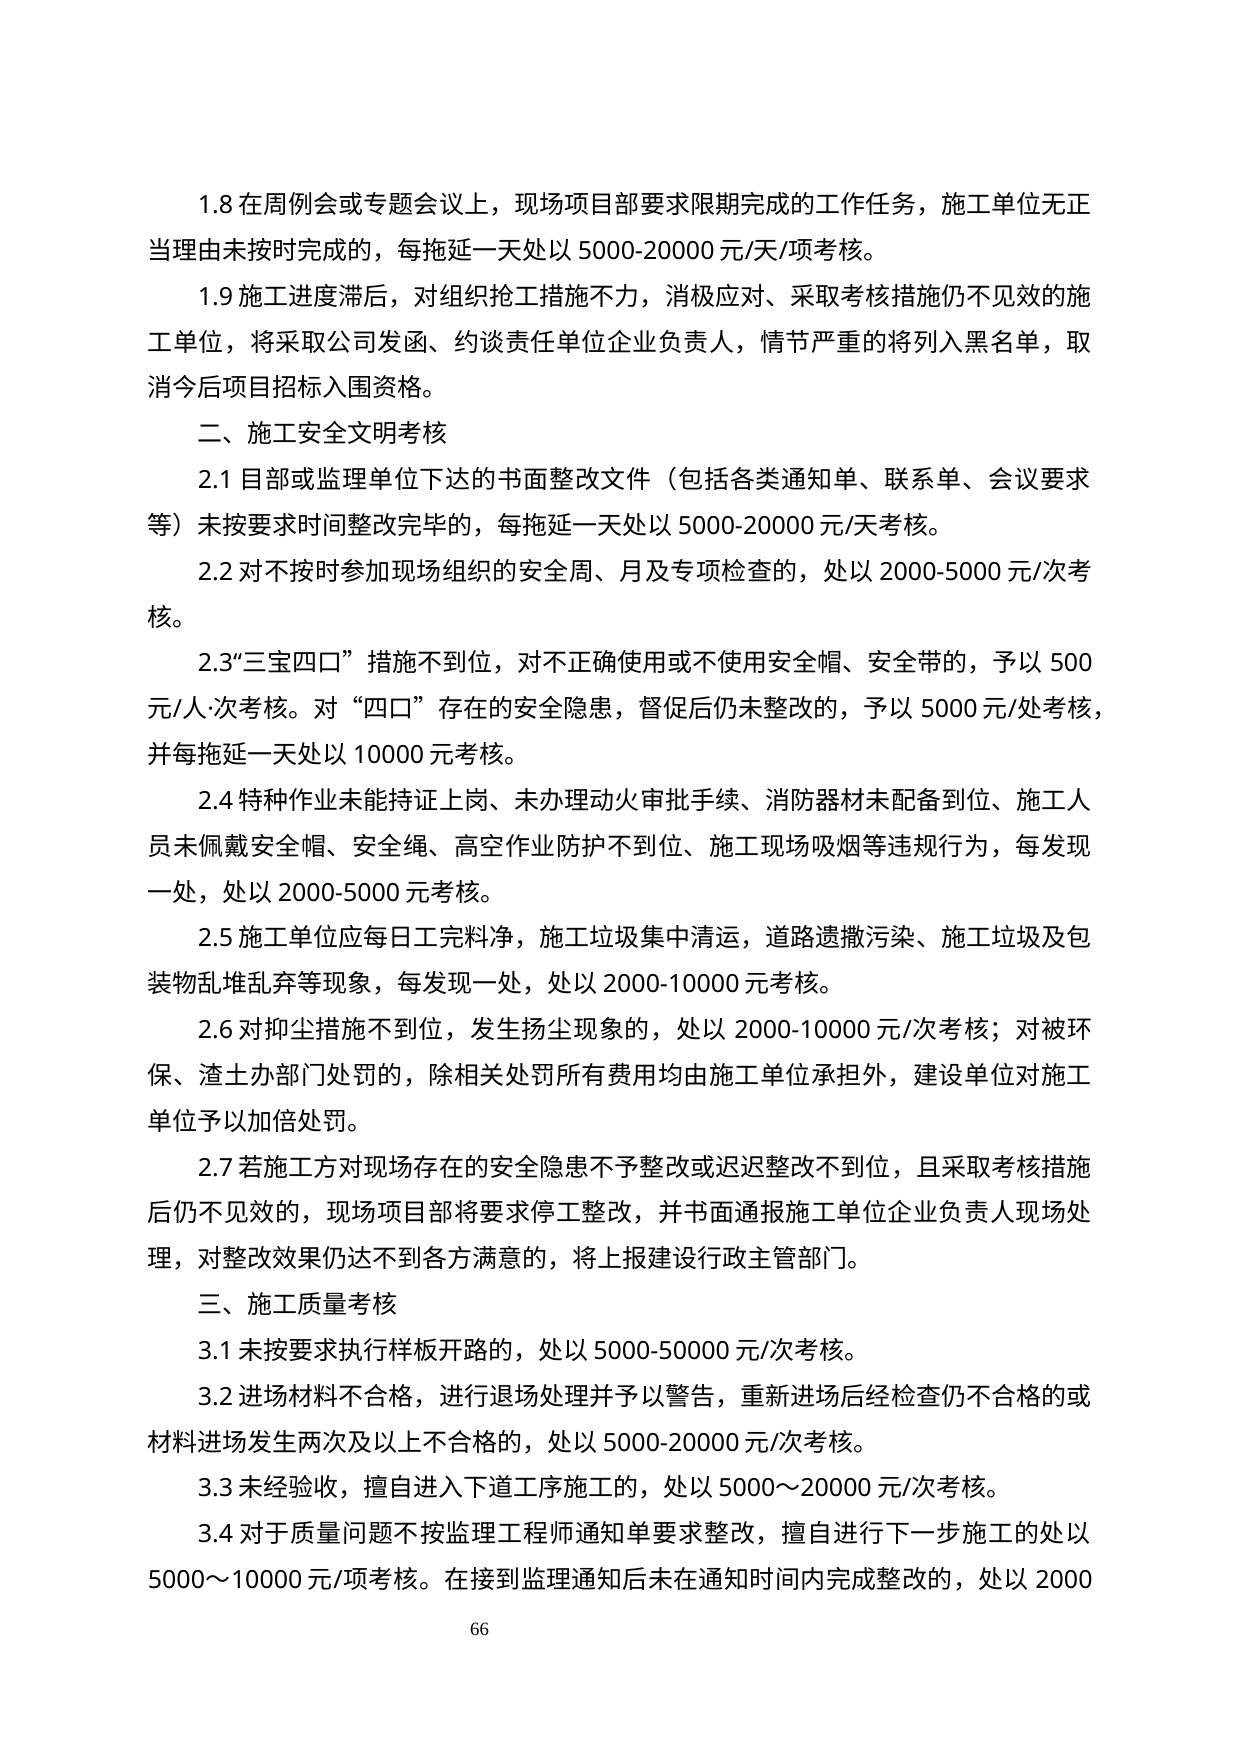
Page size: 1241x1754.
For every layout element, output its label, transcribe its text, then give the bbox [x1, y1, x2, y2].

text 2.2对不按时参加现场组织的安全周、月及专项检查的，处以2000-5000元/次考核。 [148, 543, 1092, 635]
text 1.8在周例会或专题会议上，现场项目部要求限期完成的工作任务，施工单位无正当理由未按时完成的，每拖延一天处以5000-20000元/天/项考核。 [148, 177, 1092, 268]
text 3.3未经验收，擅自进入下道工序施工的，处以5000～20000元/次考核。 [148, 1460, 1092, 1506]
text 2.3“三宝四口”措施不到位，对不正确使用或不使用安全帽、安全带的，予以500元/人·次考核。对“四口”存在的安全隐患，督促后仍未整改的，予以5000元/处考核，并每拖延一天处以10000元考核。 [148, 635, 1092, 773]
text 2.5施工单位应每日工完料净，施工垃圾集中清运，道路遗撒污染、施工垃圾及包装物乱堆乱弃等现象，每发现一处，处以2000-10000元考核。 [148, 910, 1092, 1002]
text 3.1未按要求执行样板开路的，处以5000-50000元/次考核。 [148, 1323, 1092, 1368]
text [148, 1506, 1092, 1598]
text 2.4特种作业未能持证上岗、未办理动火审批手续、消防器材未配备到位、施工人员未佩戴安全帽、安全绳、高空作业防护不到位、施工现场吸烟等违规行为，每发现一处，处以2000-5000元考核。 [148, 773, 1092, 910]
text 2.6对抑尘措施不到位，发生扬尘现象的，处以2000-10000元/次考核；对被环保、渣土办部门处罚的，除相关处罚所有费用均由施工单位承担外，建设单位对施工单位予以加倍处罚。 [148, 1002, 1092, 1139]
text 2.1目部或监理单位下达的书面整改文件（包括各类通知单、联系单、会议要求等）未按要求时间整改完毕的，每拖延一天处以5000-20000元/天考核。 [148, 452, 1092, 543]
text 三、施工质量考核 [148, 1277, 1092, 1323]
text 二、施工安全文明考核 [148, 406, 1092, 452]
text 3.2进场材料不合格，进行退场处理并予以警告，重新进场后经检查仍不合格的或材料进场发生两次及以上不合格的，处以5000-20000元/次考核。 [148, 1368, 1092, 1460]
text 2.7若施工方对现场存在的安全隐患不予整改或迟迟整改不到位，且采取考核措施后仍不见效的，现场项目部将要求停工整改，并书面通报施工单位企业负责人现场处理，对整改效果仍达不到各方满意的，将上报建设行政主管部门。 [148, 1139, 1092, 1277]
text 1.9施工进度滞后，对组织抢工措施不力，消极应对、采取考核措施仍不见效的施工单位，将采取公司发函、约谈责任单位企业负责人，情节严重的将列入黑名单，取消今后项目招标入围资格。 [148, 268, 1092, 406]
